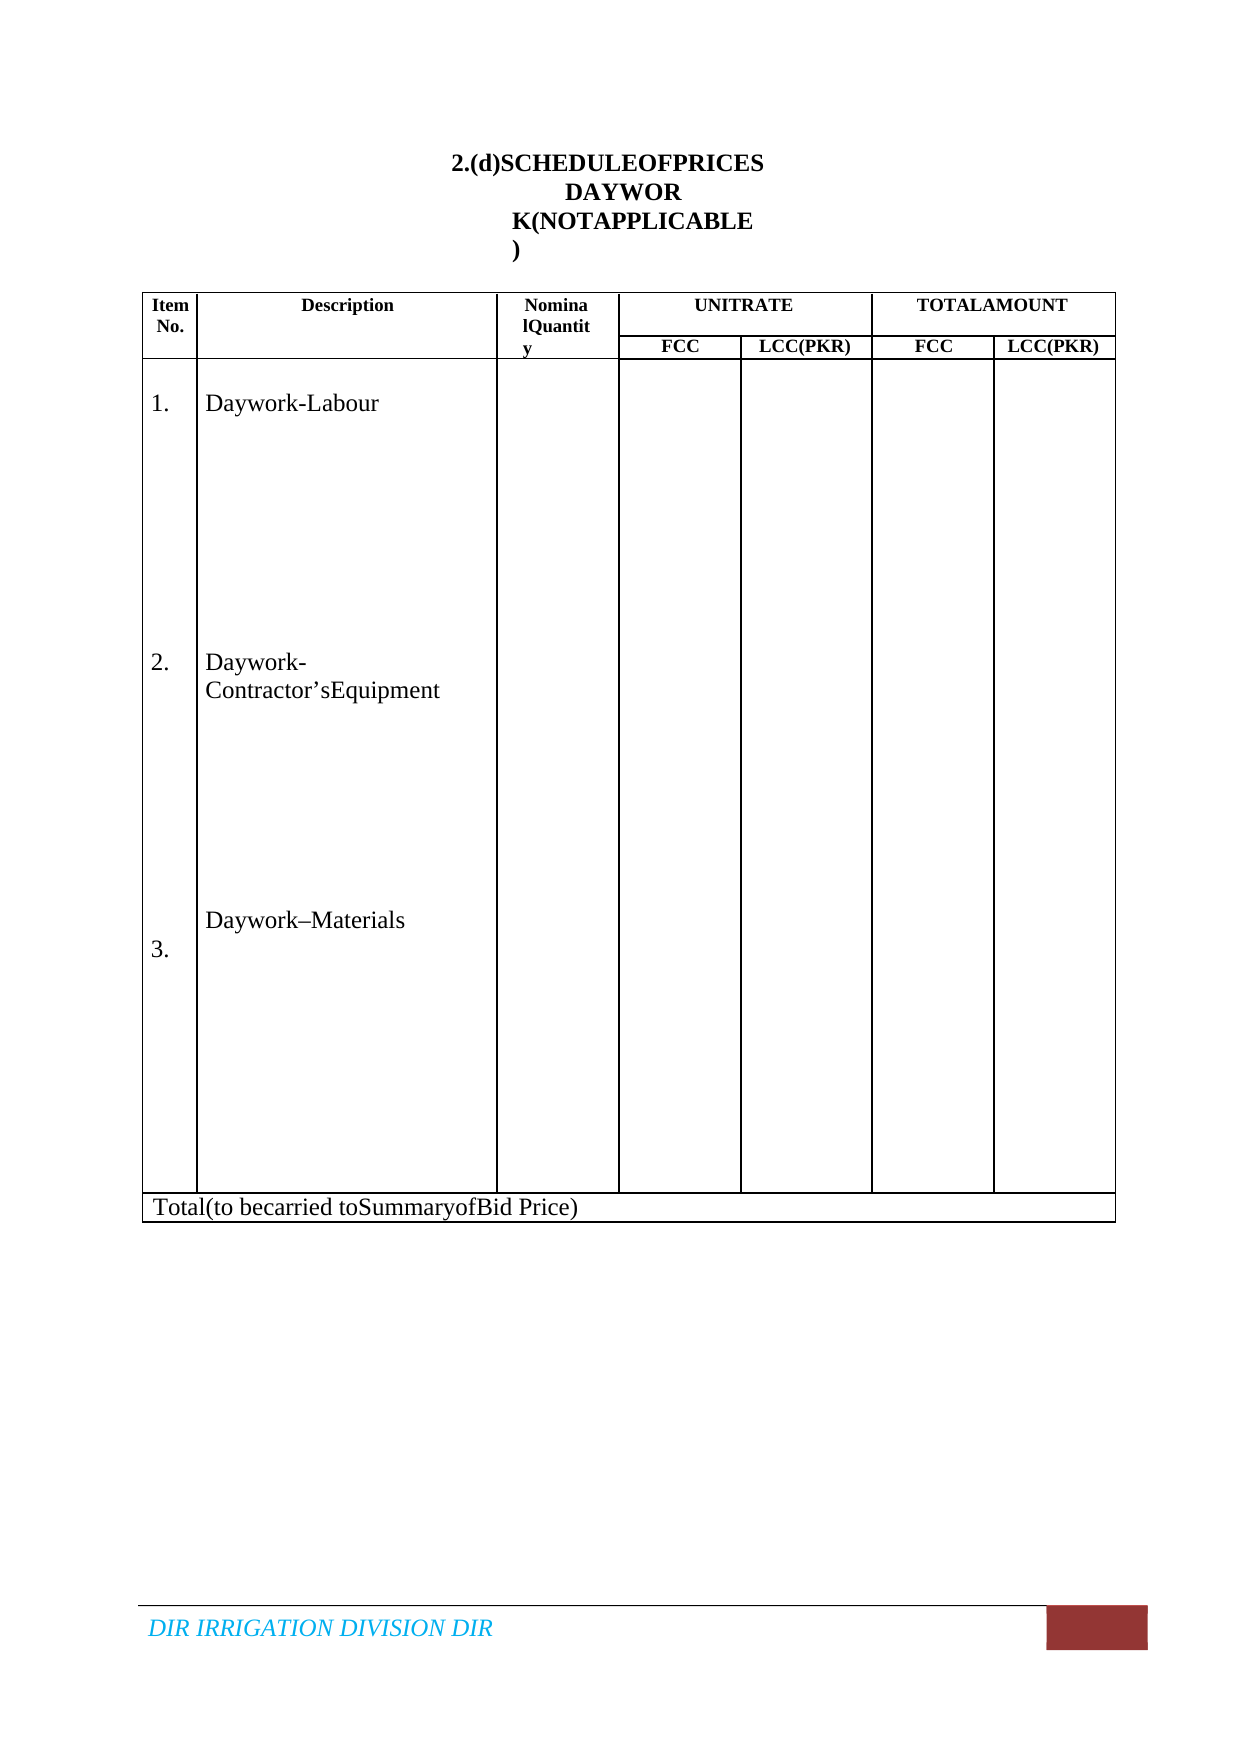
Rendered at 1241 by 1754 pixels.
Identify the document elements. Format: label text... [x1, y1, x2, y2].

table_cell Total(to becarried toSummaryofBid Price) [143, 1194, 1115, 1221]
table_cell [995, 360, 1115, 1192]
table_cell [498, 359, 618, 1192]
table_header TOTALAMOUNT [873, 293, 1115, 335]
table_header NominalQuantity [498, 293, 619, 358]
table_header Description [198, 293, 497, 358]
table_cell LCC(PKR) [742, 337, 871, 358]
table_header UNITRATE [620, 293, 872, 335]
table_cell Daywork-Labour Daywork-Contractor’sEquipment Daywork–Materials [198, 359, 496, 1192]
table_cell FCC [620, 337, 740, 358]
table_cell [620, 360, 740, 1192]
subtitle 2.(d)SCHEDULEOFPRICES [451, 148, 1226, 177]
table_cell LCC(PKR) [995, 337, 1115, 358]
table_cell FCC [873, 337, 993, 358]
text DAYWORK(NOTAPPLICABLE) [512, 177, 760, 263]
table_cell 1. 2. 3. [143, 359, 196, 1192]
table_header ItemNo. [143, 293, 197, 358]
table_cell [873, 360, 993, 1192]
table_cell [742, 360, 871, 1192]
